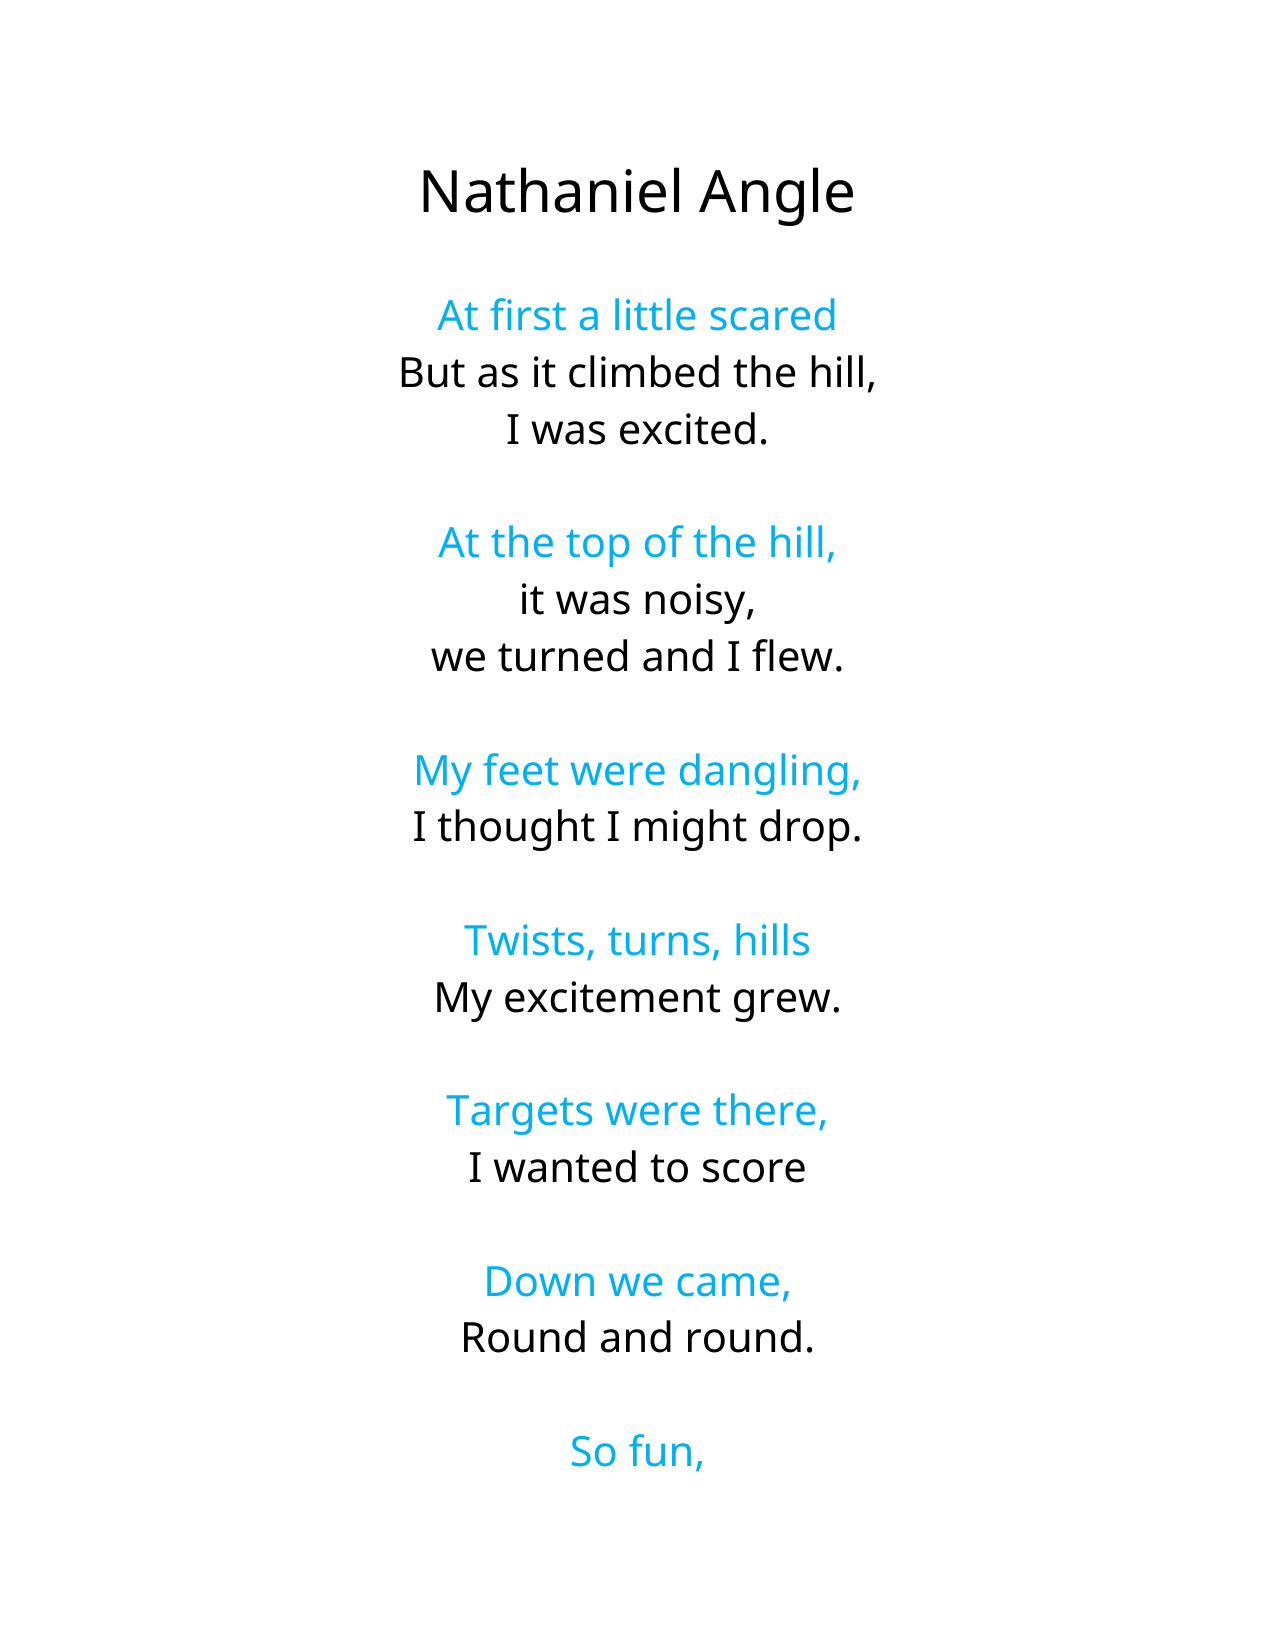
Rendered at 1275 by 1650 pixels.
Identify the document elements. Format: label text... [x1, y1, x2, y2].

text Targets were there, [150, 1081, 1125, 1138]
text I wanted to score [150, 1138, 1125, 1194]
text My excitement grew. [150, 967, 1125, 1024]
text But as it climbed the hill, [150, 343, 1125, 400]
text So fun, [150, 1422, 1125, 1478]
text we turned and I flew. [150, 627, 1125, 684]
text At first a little scared [150, 286, 1125, 343]
text Round and round. [150, 1308, 1125, 1365]
text I was excited. [150, 400, 1125, 457]
text Down we came, [150, 1251, 1125, 1308]
text My feet were dangling, [150, 740, 1125, 797]
text Nathaniel Angle [150, 150, 1125, 229]
text I thought I might drop. [150, 797, 1125, 854]
text Twists, turns, hills [150, 911, 1125, 967]
text it was noisy, [150, 570, 1125, 627]
text At the top of the hill, [150, 513, 1125, 570]
